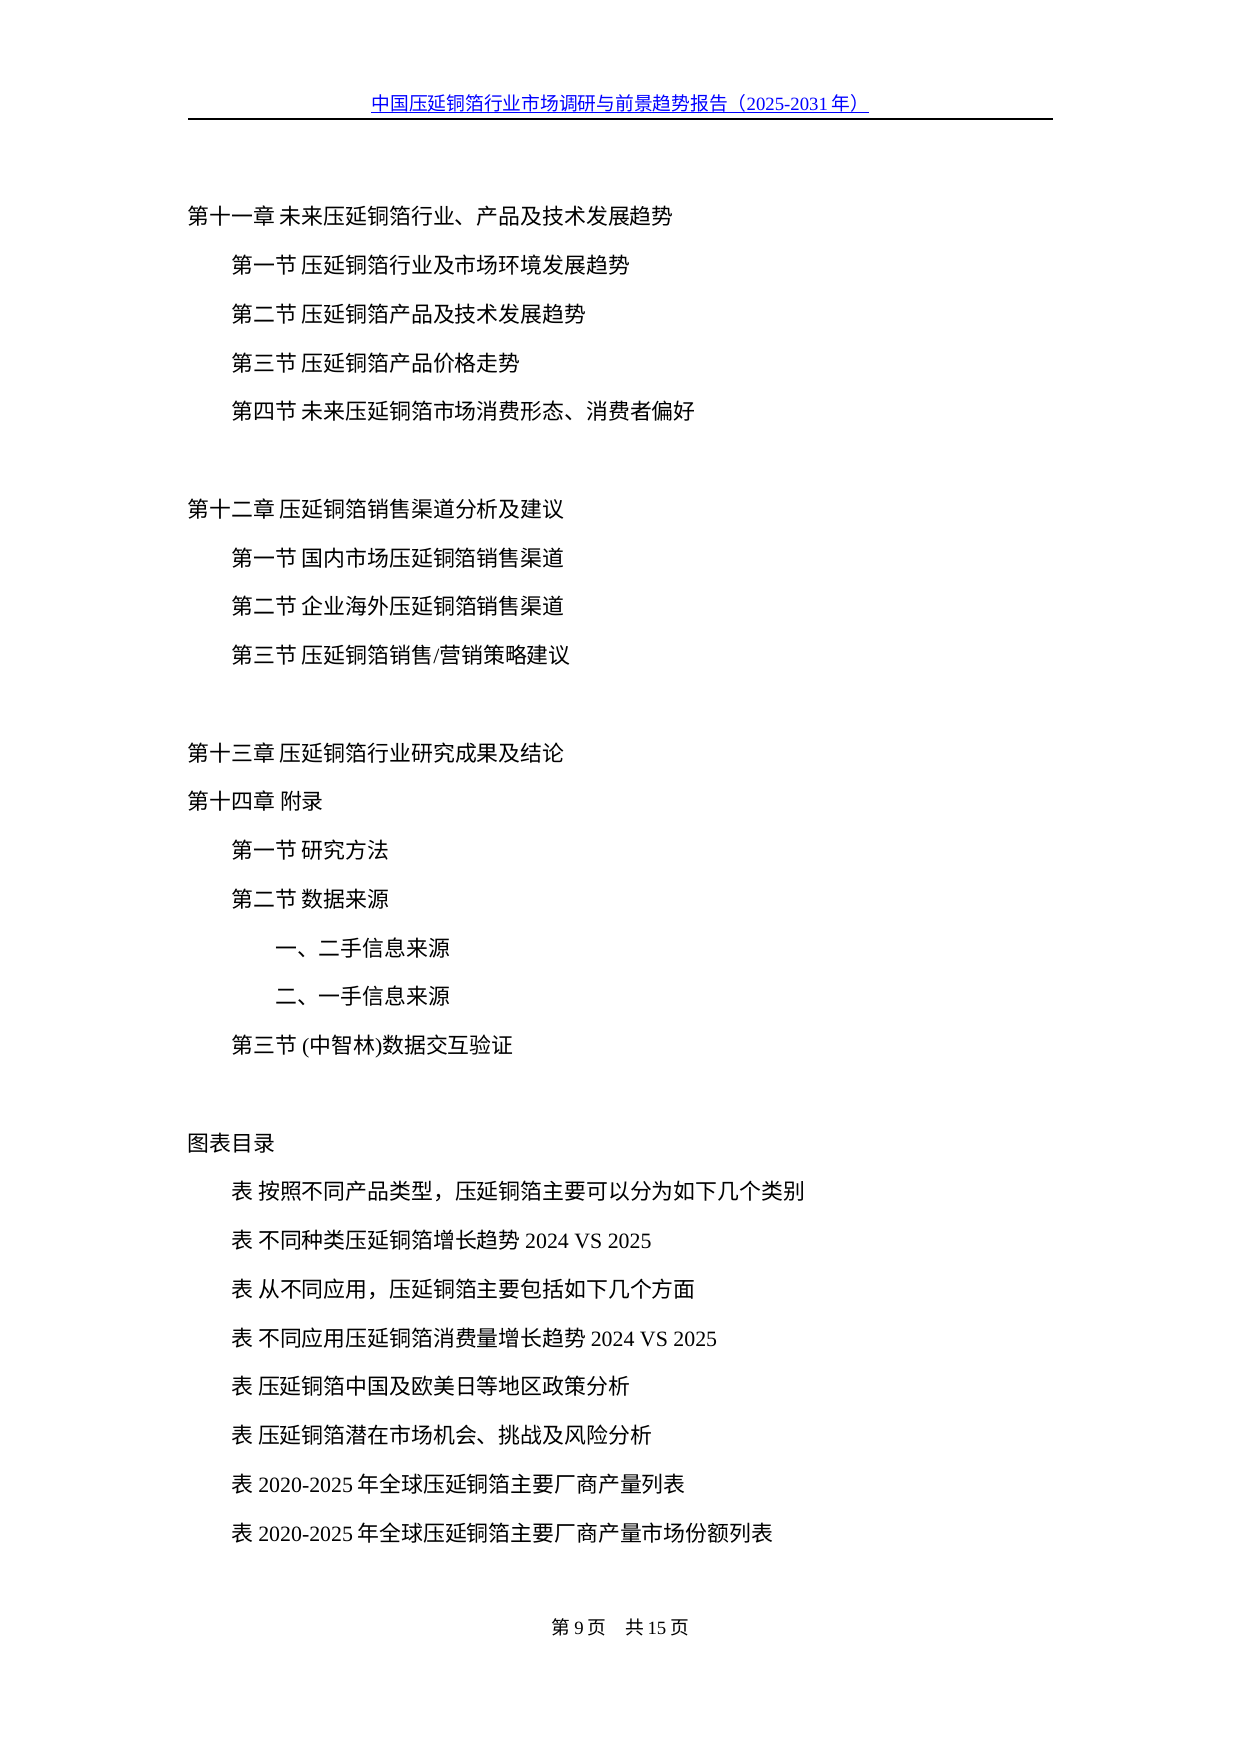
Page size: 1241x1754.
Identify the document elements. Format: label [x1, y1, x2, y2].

text [187, 150, 1053, 1548]
